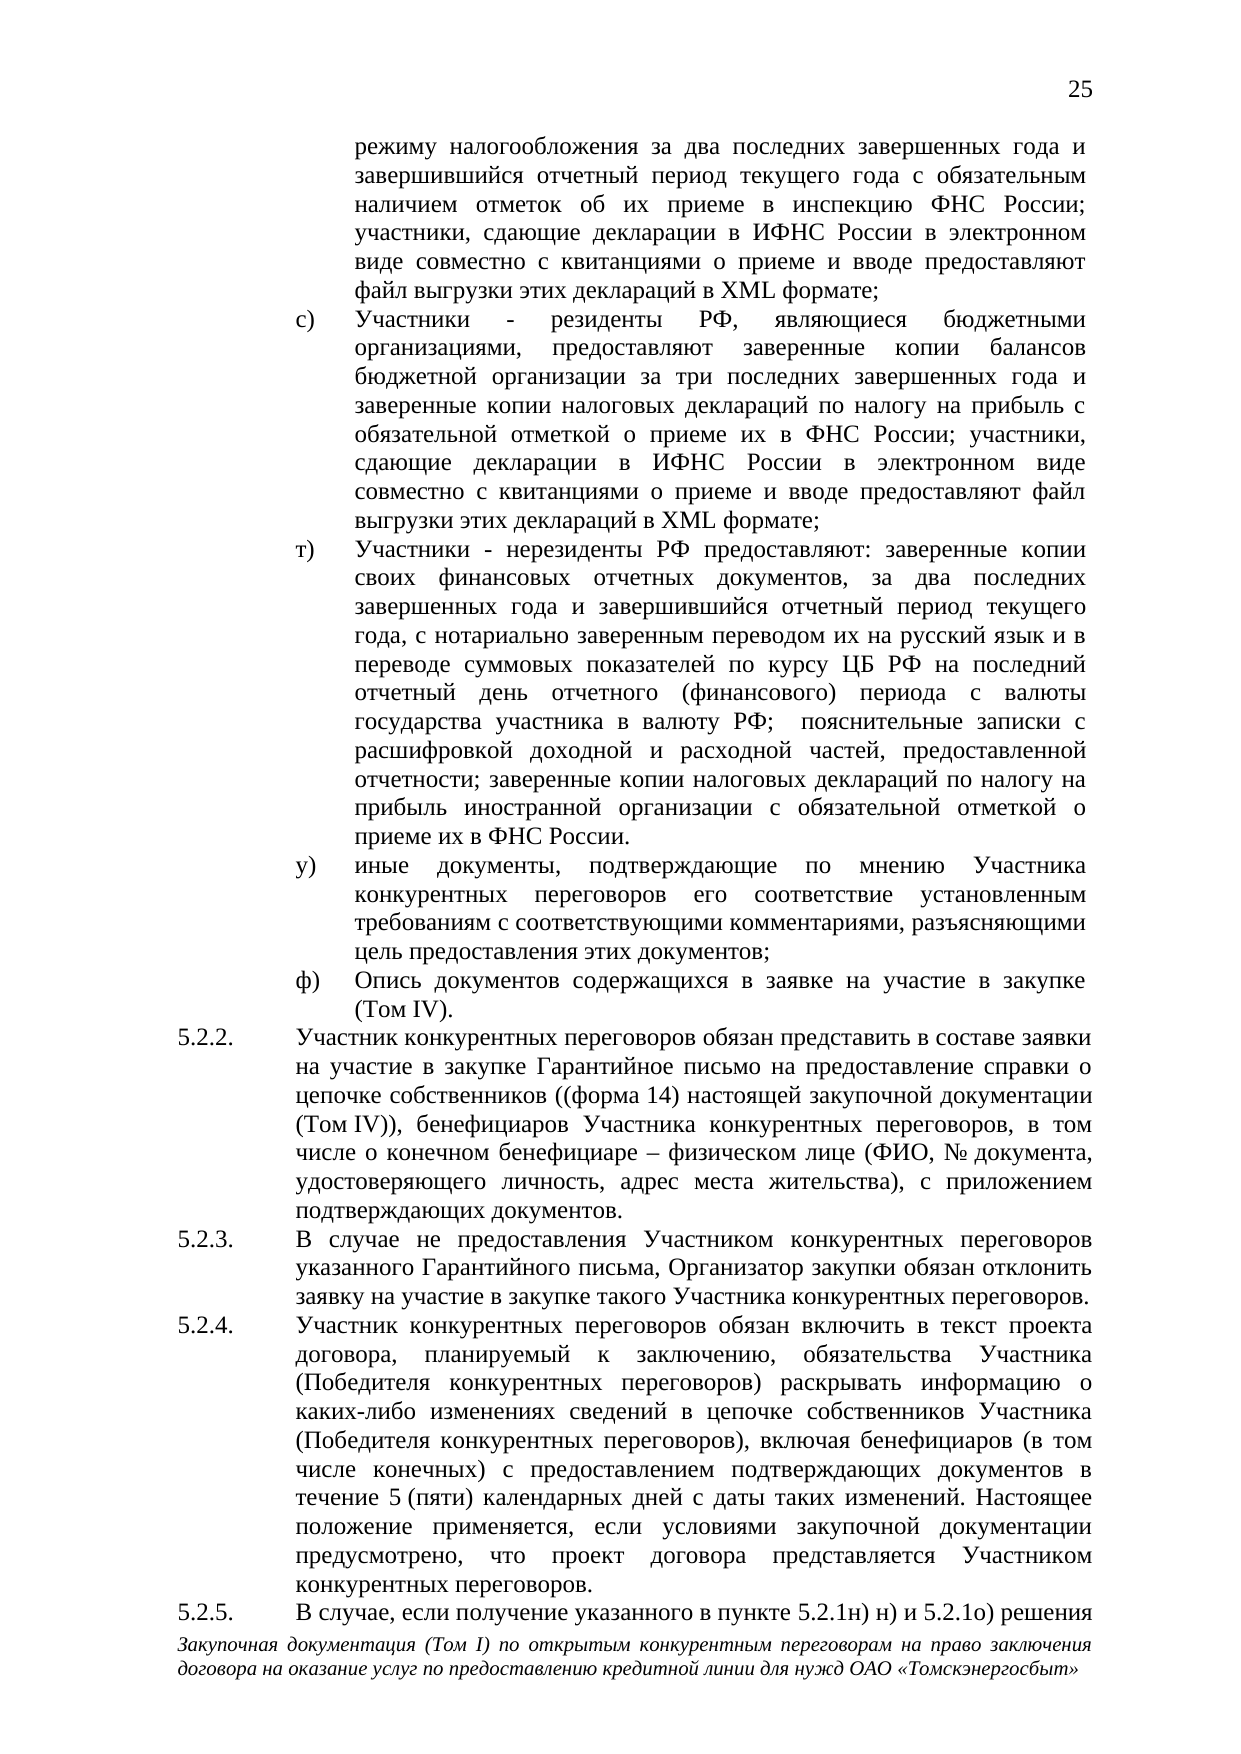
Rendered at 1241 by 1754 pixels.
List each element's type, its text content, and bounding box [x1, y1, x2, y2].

list Участники - нерезиденты РФ предоставляют: заверенные копии своих финансовых отчетных документов, за два последних завершенных года и завершившийся отчетный период текущего года, с нотариально заверенным переводом их на русский язык и в переводе суммовых показателей по курсу ЦБ РФ на последний отчетный день отчетного (финансового) периода с валюты государства участника в валюту РФ; пояснительные записки с расшифровкой доходной и расходной частей, предоставленной отчетности; заверенные копии налоговых деклараций по налогу на прибыль иностранной организации с обязательной отметкой о приеме их в ФНС России. [295, 534, 1087, 850]
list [177, 1597, 1093, 1626]
list иные документы, подтверждающие по мнению Участника конкурентных переговоров его соответствие установленным требованиям с соответствующими комментариями, разъясняющими цель предоставления этих документов; [295, 850, 1087, 965]
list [295, 131, 1087, 304]
list Участник конкурентных переговоров обязан представить в составе заявки на участие в закупке Гарантийное письмо на предоставление справки о цепочке собственников ((форма 14) настоящей закупочной документации (Том IV)), бенефициаров Участника конкурентных переговоров, в том числе о конечном бенефициаре – физическом лице (ФИО, № документа, удостоверяющего личность, адрес места жительства), с приложением подтверждающих документов. [177, 1022, 1093, 1224]
list Опись документов содержащихся в заявке на участие в закупке (Том IV). [295, 965, 1087, 1022]
list Участник конкурентных переговоров обязан включить в текст проекта договора, планируемый к заключению, обязательства Участника (Победителя конкурентных переговоров) раскрывать информацию о каких-либо изменениях сведений в цепочке собственников Участника (Победителя конкурентных переговоров), включая бенефициаров (в том числе конечных) с предоставлением подтверждающих документов в течение 5 (пяти) календарных дней с даты таких изменений. Настоящее положение применяется, если условиями закупочной документации предусмотрено, что проект договора представляется Участником конкурентных переговоров. [177, 1310, 1093, 1597]
list В случае не предоставления Участником конкурентных переговоров указанного Гарантийного письма, Организатор закупки обязан отклонить заявку на участие в закупке такого Участника конкурентных переговоров. [177, 1224, 1093, 1310]
list Участники - резиденты РФ, являющиеся бюджетными организациями, предоставляют заверенные копии балансов бюджетной организации за три последних завершенных года и заверенные копии налоговых деклараций по налогу на прибыль с обязательной отметкой о приеме их в ФНС России; участники, сдающие декларации в ИФНС России в электронном виде совместно с квитанциями о приеме и вводе предоставляют файл выгрузки этих деклараций в XML формате; [295, 304, 1087, 534]
